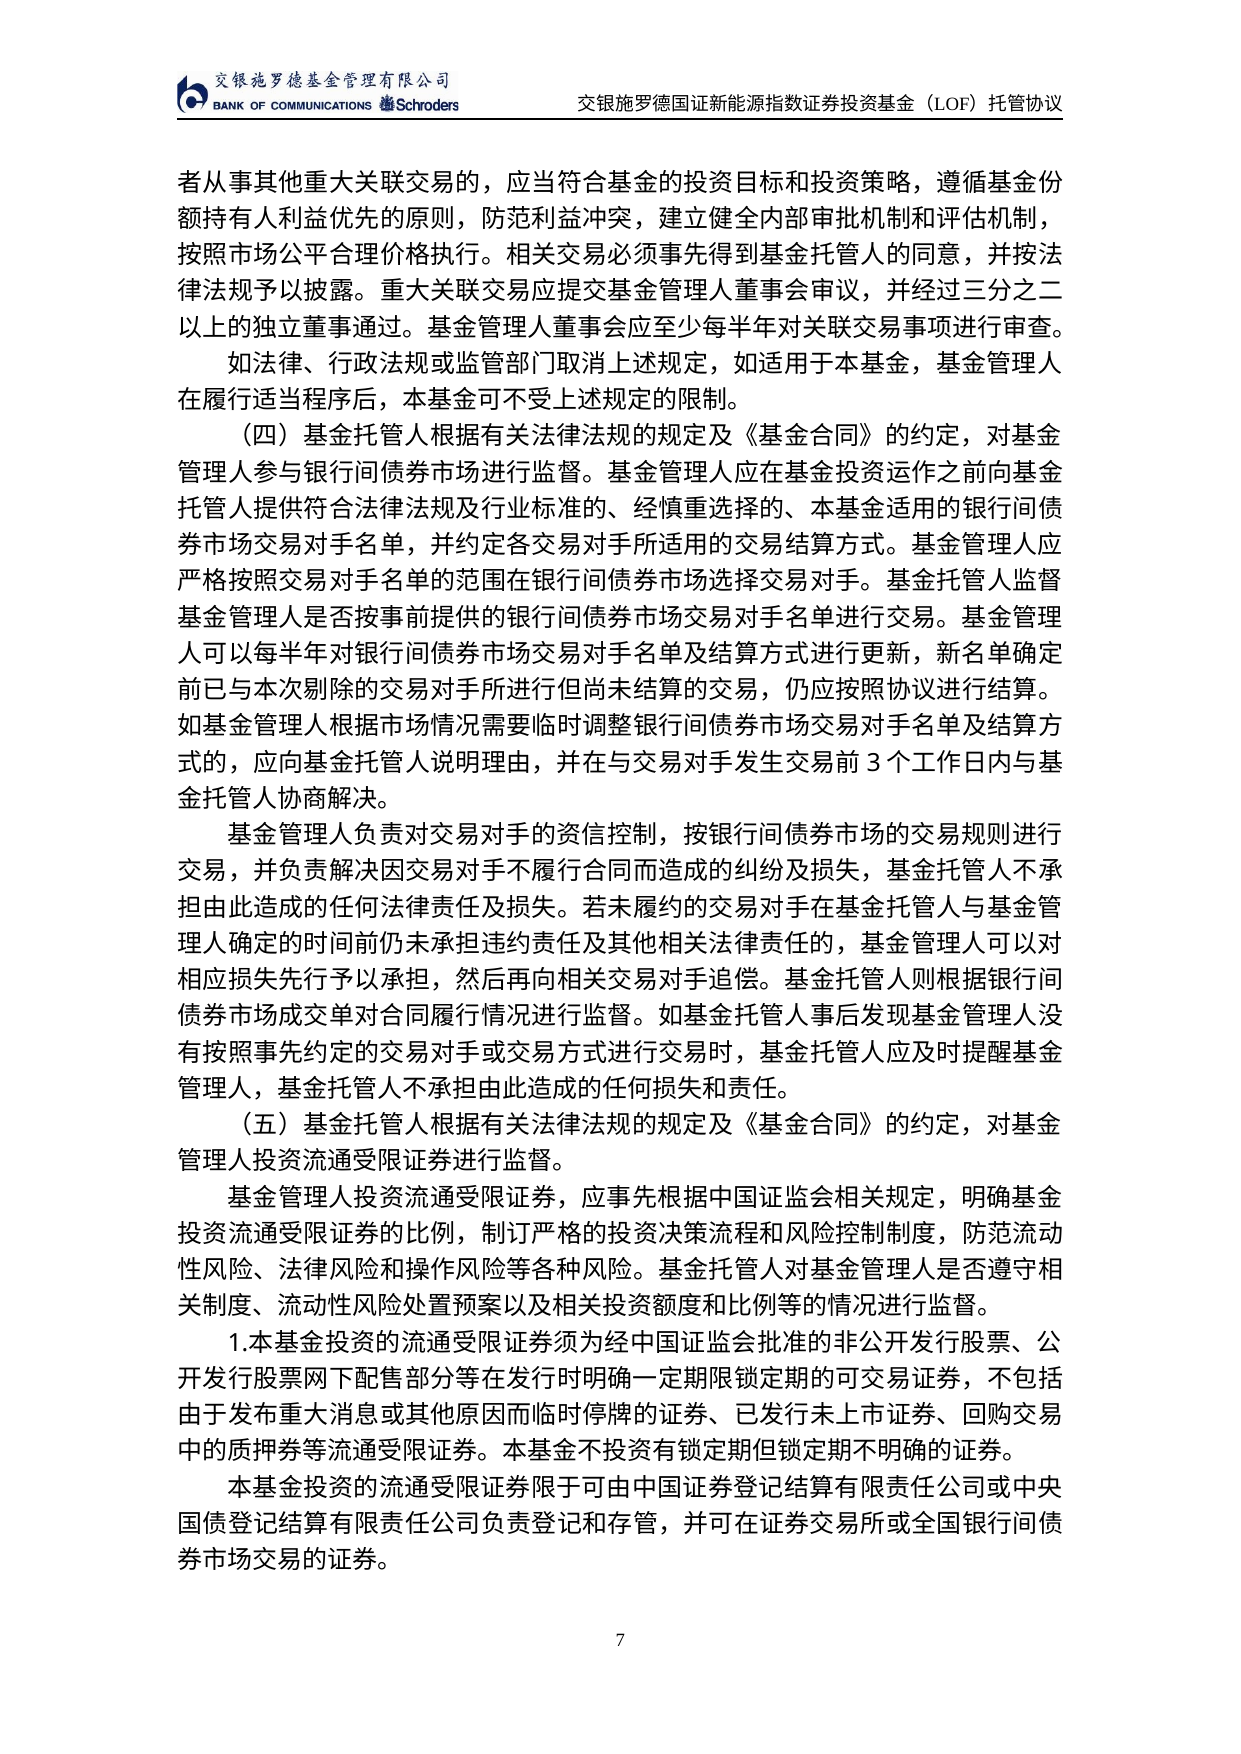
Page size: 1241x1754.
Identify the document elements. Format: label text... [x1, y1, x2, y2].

text 基金管理人投资流通受限证券，应事先根据中国证监会相关规定，明确基金投资流通受限证券的比例，制订严格的投资决策流程和风险控制制度，防范流动性风险、法律风险和操作风险等各种风险。基金托管人对基金管理人是否遵守相关制度、流动性风险处置预案以及相关投资额度和比例等的情况进行监督。 [177, 1177, 1063, 1322]
picture [177, 71, 459, 113]
text 如法律、行政法规或监管部门取消上述规定，如适用于本基金，基金管理人在履行适当程序后，本基金可不受上述规定的限制。 [177, 343, 1063, 416]
text 本基金投资的流通受限证券限于可由中国证券登记结算有限责任公司或中央国债登记结算有限责任公司负责登记和存管，并可在证券交易所或全国银行间债券市场交易的证券。 [177, 1467, 1063, 1576]
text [177, 162, 1063, 343]
text 基金管理人负责对交易对手的资信控制，按银行间债券市场的交易规则进行交易，并负责解决因交易对手不履行合同而造成的纠纷及损失，基金托管人不承担由此造成的任何法律责任及损失。若未履约的交易对手在基金托管人与基金管理人确定的时间前仍未承担违约责任及其他相关法律责任的，基金管理人可以对相应损失先行予以承担，然后再向相关交易对手追偿。基金托管人则根据银行间债券市场成交单对合同履行情况进行监督。如基金托管人事后发现基金管理人没有按照事先约定的交易对手或交易方式进行交易时，基金托管人应及时提醒基金管理人，基金托管人不承担由此造成的任何损失和责任。 [177, 814, 1063, 1104]
text （五）基金托管人根据有关法律法规的规定及《基金合同》的约定，对基金管理人投资流通受限证券进行监督。 [177, 1104, 1063, 1177]
text （四）基金托管人根据有关法律法规的规定及《基金合同》的约定，对基金管理人参与银行间债券市场进行监督。基金管理人应在基金投资运作之前向基金托管人提供符合法律法规及行业标准的、经慎重选择的、本基金适用的银行间债券市场交易对手名单，并约定各交易对手所适用的交易结算方式。基金管理人应严格按照交易对手名单的范围在银行间债券市场选择交易对手。基金托管人监督基金管理人是否按事前提供的银行间债券市场交易对手名单进行交易。基金管理人可以每半年对银行间债券市场交易对手名单及结算方式进行更新，新名单确定前已与本次剔除的交易对手所进行但尚未结算的交易，仍应按照协议进行结算。如基金管理人根据市场情况需要临时调整银行间债券市场交易对手名单及结算方式的，应向基金托管人说明理由，并在与交易对手发生交易前3个工作日内与基金托管人协商解决。 [177, 416, 1063, 814]
text 1.本基金投资的流通受限证券须为经中国证监会批准的非公开发行股票、公开发行股票网下配售部分等在发行时明确一定期限锁定期的可交易证券，不包括由于发布重大消息或其他原因而临时停牌的证券、已发行未上市证券、回购交易中的质押券等流通受限证券。本基金不投资有锁定期但锁定期不明确的证券。 [177, 1322, 1063, 1467]
